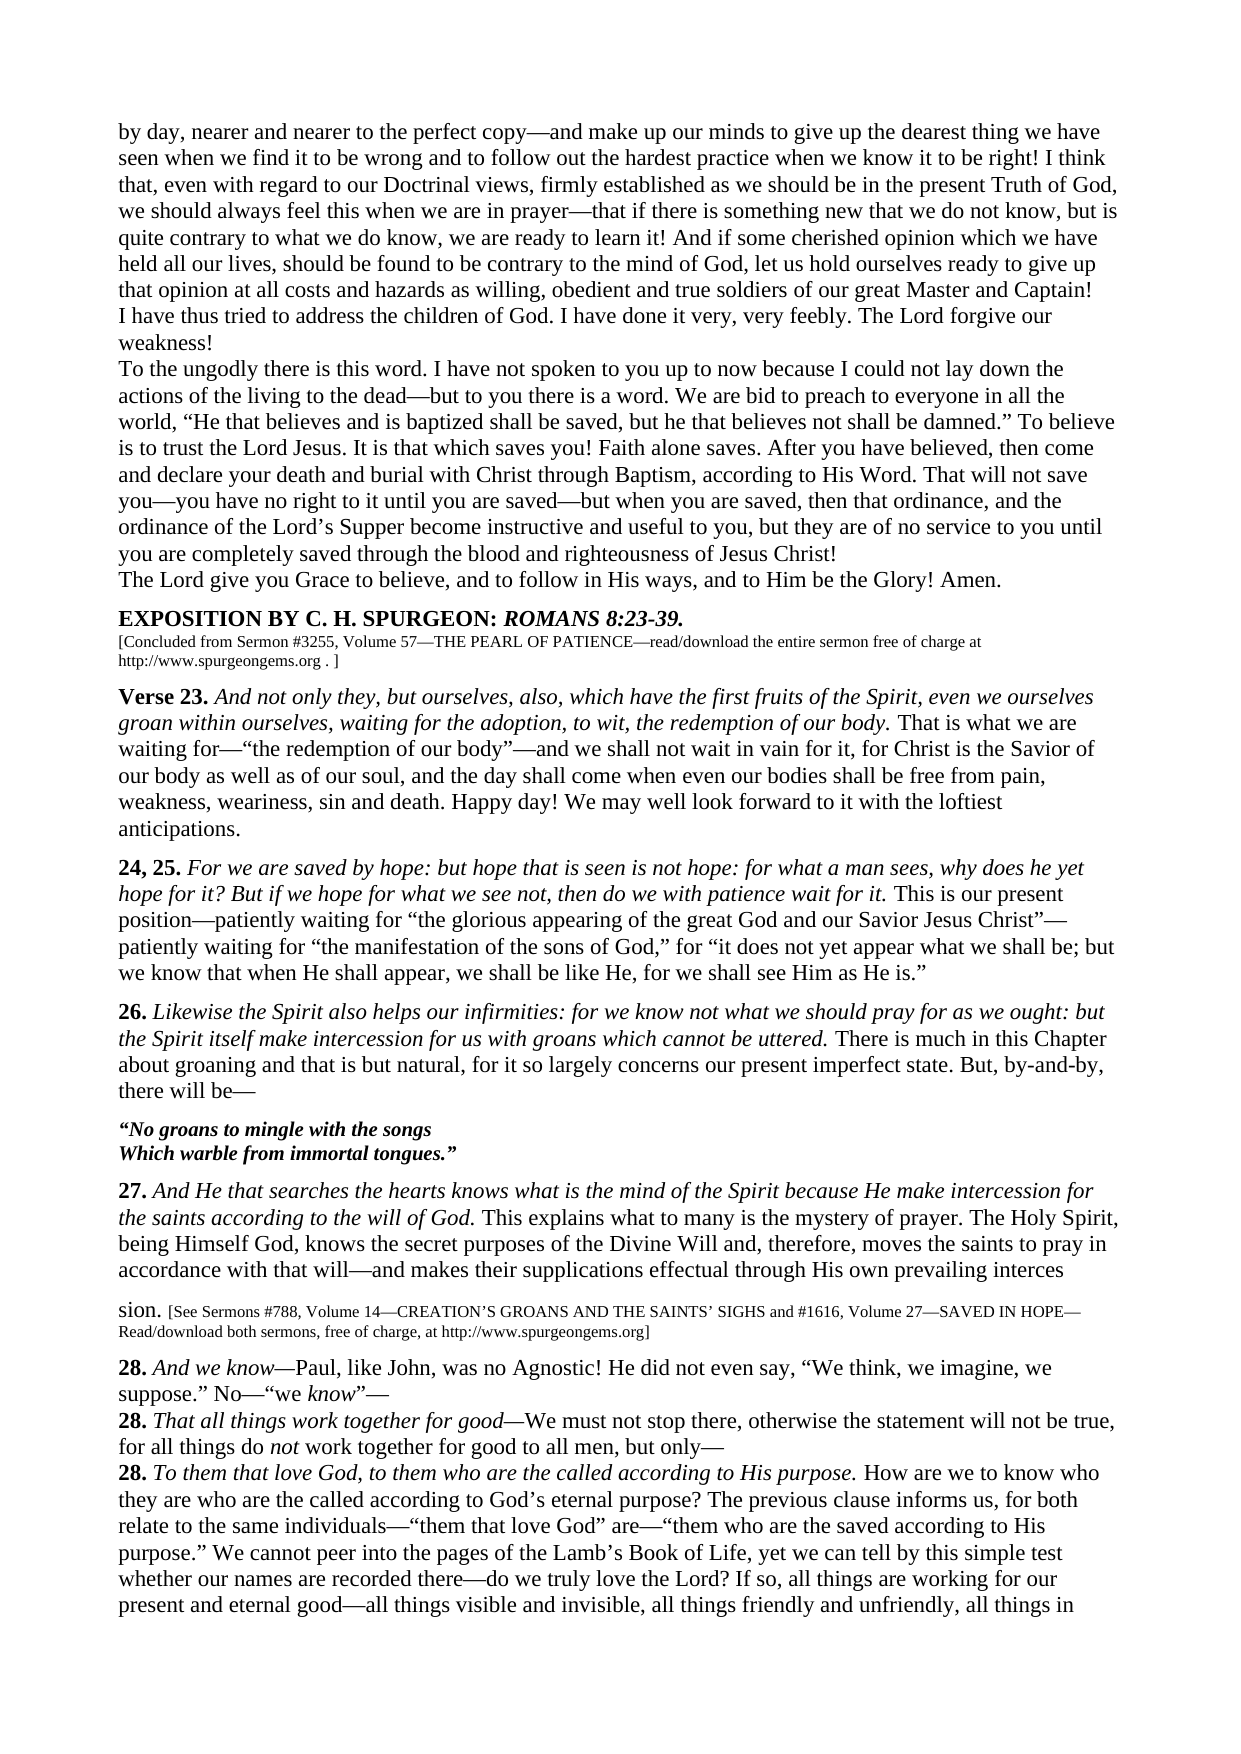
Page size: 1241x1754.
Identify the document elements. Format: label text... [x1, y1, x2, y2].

text 27. And He that searches the hearts knows what is the mind of the Spirit because He make intercession for the saints according to the will of God. This explains what to many is the mystery of prayer. The Holy Spirit, being Himself God, knows the secret purposes of the Divine Will and, therefore, moves the saints to pray in accordance with that will—and makes their supplications effectual through His own prevailing interces [118, 1177, 1122, 1283]
text 24, 25. For we are saved by hope: but hope that is seen is not hope: for what a man sees, why does he yet hope for it? But if we hope for what we see not, then do we with patience wait for it. This is our present position—patiently waiting for “the glorious appearing of the great God and our Savior Jesus Christ”—patiently waiting for “the manifestation of the sons of God,” for “it does not yet appear what we shall be; but we know that when He shall appear, we shall be like He, for we shall see Him as He is.” [118, 854, 1122, 986]
text EXPOSITION BY C. H. SPURGEON: ROMANS 8:23-39. [Concluded from Sermon #3255, Volume 57—THE PEARL OF PATIENCE—read/download the entire sermon free of charge at http://www.spurgeongems.org . ] [118, 605, 1122, 670]
text sion. [See Sermons #788, Volume 14—CREATION’S GROANS AND THE SAINTS’ SIGHS and #1616, Volume 27—SAVED IN HOPE—Read/download both sermons, free of charge, at http://www.spurgeongems.org] [118, 1296, 1122, 1341]
text “No groans to mingle with the songs Which warble from immortal tongues.” [118, 1117, 1122, 1165]
text Verse 23. And not only they, but ourselves, also, which have the first fruits of the Spirit, even we ourselves groan within ourselves, waiting for the adoption, to wit, the redemption of our body. That is what we are waiting for—“the redemption of our body”—and we shall not wait in vain for it, for Christ is the Savior of our body as well as of our soul, and the day shall come when even our bodies shall be free from pain, weakness, weariness, sin and death. Happy day! We may well look forward to it with the loftiest anticipations. [118, 683, 1122, 841]
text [118, 1354, 1122, 1618]
text 26. Likewise the Spirit also helps our infirmities: for we know not what we should pray for as we ought: but the Spirit itself make intercession for us with groans which cannot be uttered. There is much in this Chapter about groaning and that is but natural, for it so largely concerns our present imperfect state. But, by-and-by, there will be— [118, 998, 1122, 1104]
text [118, 118, 1122, 592]
